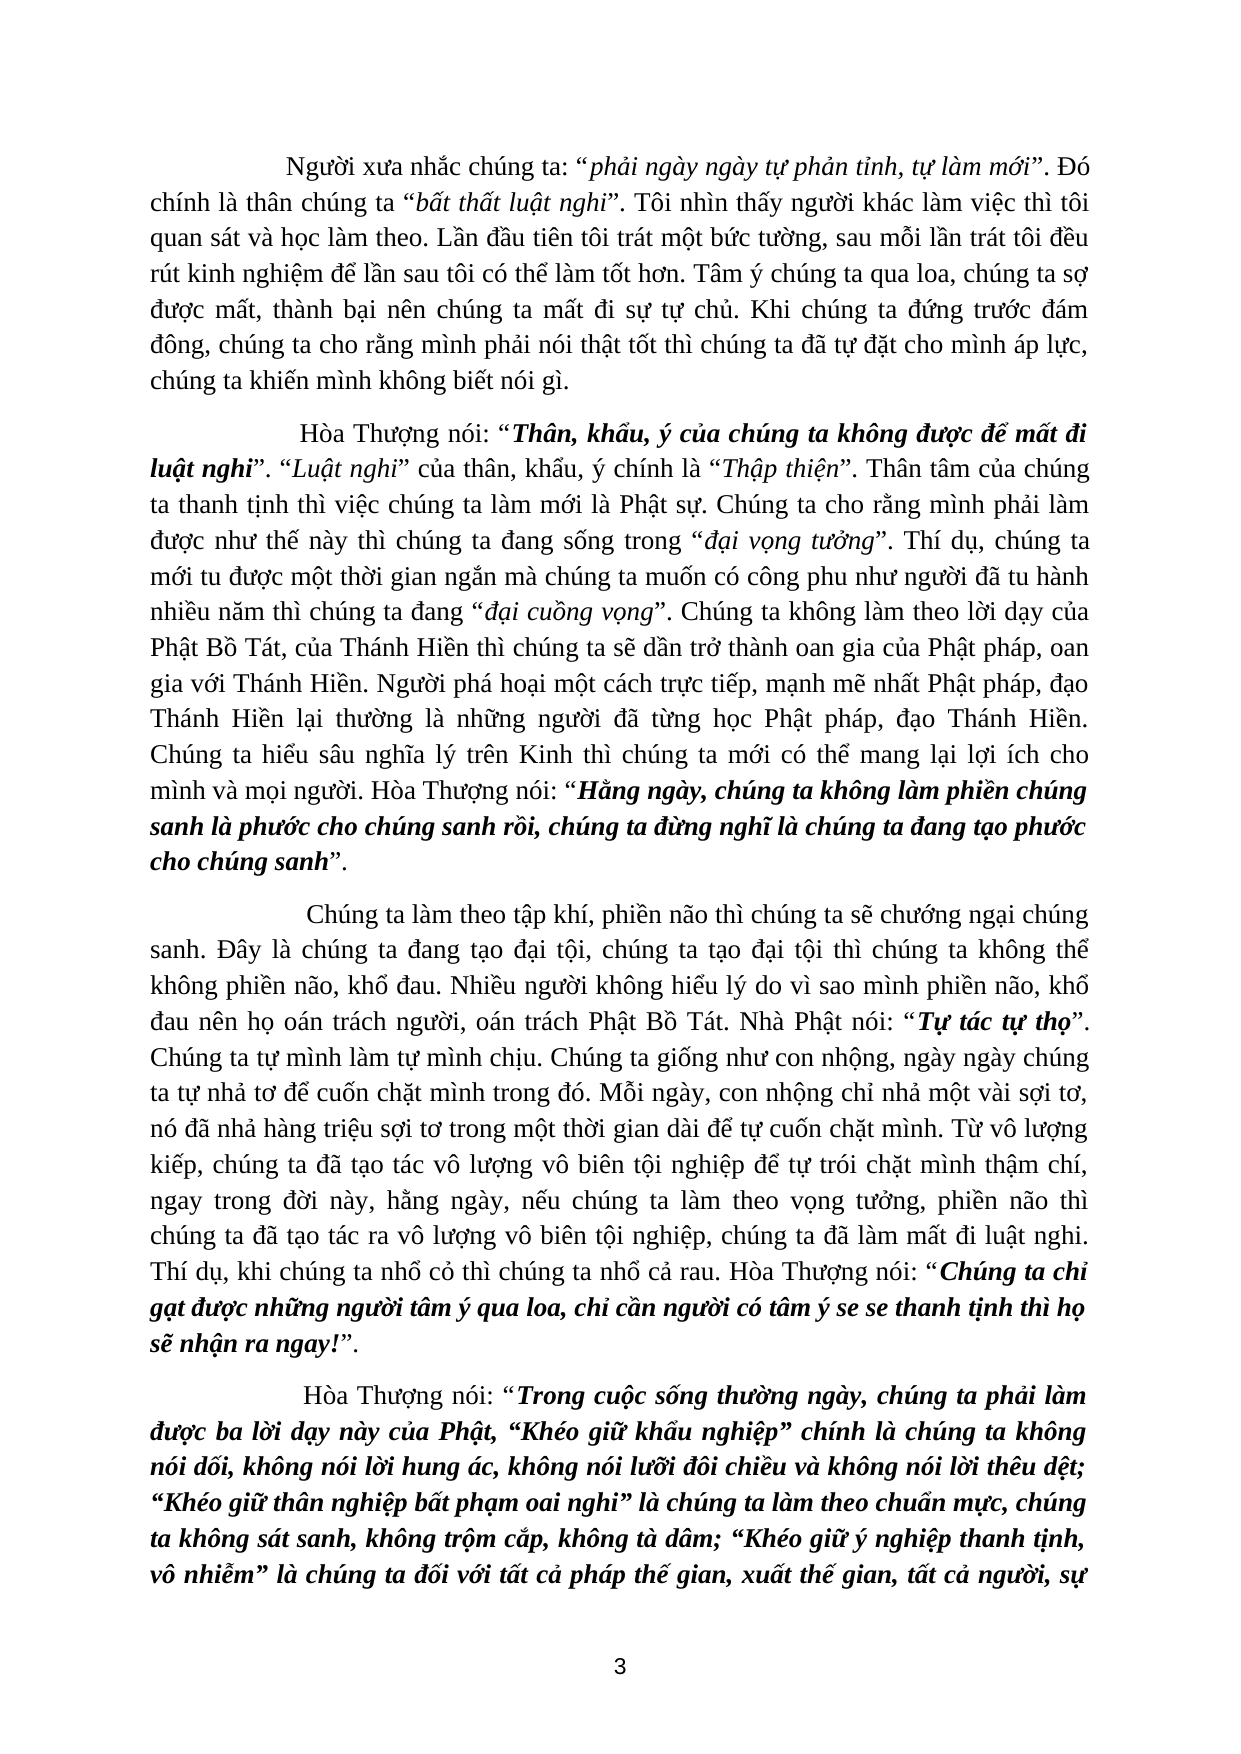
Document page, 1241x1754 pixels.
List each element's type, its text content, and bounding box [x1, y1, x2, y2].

text Chúng ta làm theo tập khí, phiền não thì chúng ta sẽ chướng ngại chúng sanh. Đây là chúng ta đang tạo đại tội, chúng ta tạo đại tội thì chúng ta không thể không phiền não, khổ đau. Nhiều người không hiểu lý do vì sao mình phiền não, khổ đau nên họ oán trách người, oán trách Phật Bồ Tát. Nhà Phật nói: “Tự tác tự thọ”. Chúng ta tự mình làm tự mình chịu. Chúng ta giống như con nhộng, ngày ngày chúng ta tự nhả tơ để cuốn chặt mình trong đó. Mỗi ngày, con nhộng chỉ nhả một vài sợi tơ, nó đã nhả hàng triệu sợi tơ trong một thời gian dài để tự cuốn chặt mình. Từ vô lượng kiếp, chúng ta đã tạo tác vô lượng vô biên tội nghiệp để tự trói chặt mình thậm chí, ngay trong đời này, hằng ngày, nếu chúng ta làm theo vọng tưởng, phiền não thì chúng ta đã tạo tác ra vô lượng vô biên tội nghiệp, chúng ta đã làm mất đi luật nghi. Thí dụ, khi chúng ta nhổ cỏ thì chúng ta nhổ cả rau. Hòa Thượng nói: “Chúng ta chỉ gạt được những người tâm ý qua loa, chỉ cần người có tâm ý se se thanh tịnh thì họ sẽ nhận ra ngay!”. [150, 898, 1090, 1358]
text Người xưa nhắc chúng ta: “phải ngày ngày tự phản tỉnh, tự làm mới”. Đó chính là thân chúng ta “bất thất luật nghi”. Tôi nhìn thấy người khác làm việc thì tôi quan sát và học làm theo. Lần đầu tiên tôi trát một bức tường, sau mỗi lần trát tôi đều rút kinh nghiệm để lần sau tôi có thể làm tốt hơn. Tâm ý chúng ta qua loa, chúng ta sợ được mất, thành bại nên chúng ta mất đi sự tự chủ. Khi chúng ta đứng trước đám đông, chúng ta cho rằng mình phải nói thật tốt thì chúng ta đã tự đặt cho mình áp lực, chúng ta khiến mình không biết nói gì. [150, 150, 1090, 396]
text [150, 1379, 1090, 1589]
text Hòa Thượng nói: “Thân, khẩu, ý của chúng ta không được để mất đi luật nghi”. “Luật nghi” của thân, khẩu, ý chính là “Thập thiện”. Thân tâm của chúng ta thanh tịnh thì việc chúng ta làm mới là Phật sự. Chúng ta cho rằng mình phải làm được như thế này thì chúng ta đang sống trong “đại vọng tưởng”. Thí dụ, chúng ta mới tu được một thời gian ngắn mà chúng ta muốn có công phu như người đã tu hành nhiều năm thì chúng ta đang “đại cuồng vọng”. Chúng ta không làm theo lời dạy của Phật Bồ Tát, của Thánh Hiền thì chúng ta sẽ dần trở thành oan gia của Phật pháp, oan gia với Thánh Hiền. Người phá hoại một cách trực tiếp, mạnh mẽ nhất Phật pháp, đạo Thánh Hiền lại thường là những người đã từng học Phật pháp, đạo Thánh Hiền. Chúng ta hiểu sâu nghĩa lý trên Kinh thì chúng ta mới có thể mang lại lợi ích cho mình và mọi người. Hòa Thượng nói: “Hằng ngày, chúng ta không làm phiền chúng sanh là phước cho chúng sanh rồi, chúng ta đừng nghĩ là chúng ta đang tạo phước cho chúng sanh”. [150, 417, 1090, 877]
